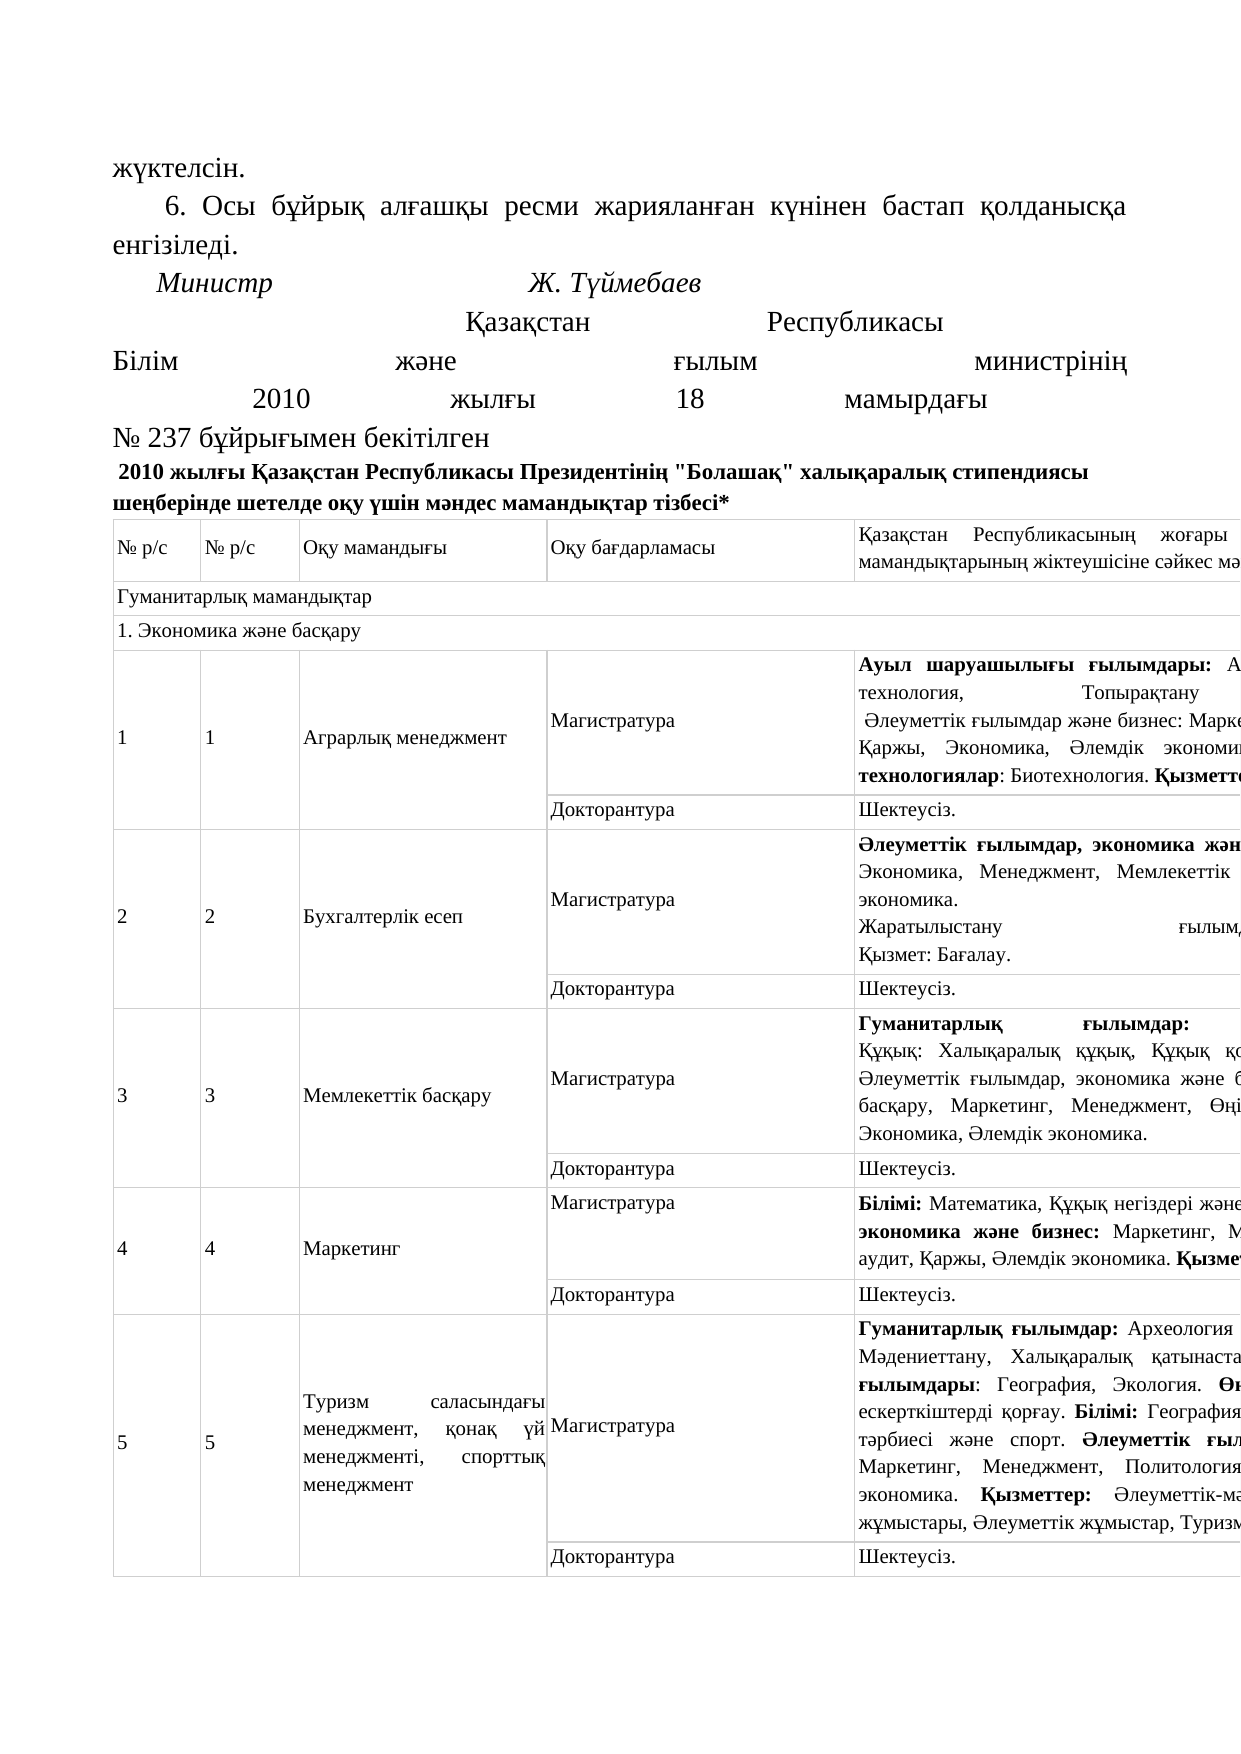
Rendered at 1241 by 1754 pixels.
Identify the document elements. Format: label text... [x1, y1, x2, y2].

table_cell 1 [201, 651, 299, 829]
table_cell Магистратура [548, 651, 854, 794]
table_cell Шектеусіз. [855, 975, 1240, 1008]
table_cell Бухгалтерлік есеп [300, 830, 546, 1008]
table_cell Мемлекеттік басқару [300, 1009, 546, 1187]
table_cell Магистратура [548, 1188, 854, 1279]
table_cell Әлеуметтік ғылымдар, экономика және бизнес: Есеп және аудит, Қаржы, Экономика, Менеджмент, Мемлекеттік және жергілікті басқару, Әлемдік экономика. Жаратылыстану ғылымдары: Математика. Қызмет: Бағалау. [855, 830, 1240, 973]
table_cell Гуманитарлық мамандықтар [114, 582, 1240, 615]
table_cell 2 [201, 830, 299, 1008]
table_cell Докторантура [548, 1280, 854, 1313]
table_header Оқу бағдарламасы [548, 520, 854, 581]
table_cell Магистратура [548, 1009, 854, 1153]
table_cell 1 [114, 651, 200, 829]
table_cell 4 [201, 1188, 299, 1313]
table_cell Магистратура [548, 830, 854, 973]
table_header № р/с [114, 520, 200, 581]
text Қазақстан Республикасы Білім және ғылым министрінің 2010 жылғы 18 мамырдағы № 237 бұйрығымен бекітілген [112, 304, 1128, 453]
table_cell Докторантура [548, 796, 854, 829]
table_cell 4 [114, 1188, 200, 1313]
table_cell Гуманитарлық ғылымдар: Халықаралық қатынастар. Құқық: Халықаралық құқық, Құқық қорғау қызметі, Кеден ісі, Заңтану. Әлеуметтік ғылымдар, экономика және бизнес: Мемлекеттік және жергілікті басқару, Маркетинг, Менеджмент, Өңіртану, Есеп және аудит, Қаржы, Экономика, Әлемдік экономика. [855, 1009, 1240, 1153]
table_cell Гуманитарлық ғылымдар: Археология және этнология, Шығыстану, Тарих, Мәдениеттану, Халықаралық қатынастар, Аударма ісі. Жаратылыстану ғылымдары: География, Экология. Өнер: Өнертану, Мұражай ісі және ескерткіштерді қорғау. Білімі: География, Тарих, Шет тілі: екі шет тілі, дене тәрбиесі және спорт. Әлеуметтік ғылымдар, экономика және бизнес: Маркетинг, Менеджмент, Политология, Өңіртану, Экономика, Әлемдік экономика. Қызметтер: Әлеуметтік-мәдени сервис, Мәдени-бос уақыт жұмыстары, Әлеуметтік жұмыстар, Туризм. [855, 1315, 1240, 1541]
table_cell 2 [114, 830, 200, 1008]
table_cell Ауыл шаруашылығы ғылымдары: Агрономия, Аграрлық техника және технология, Топырақтану және агрохимия. Әлеуметтік ғылымдар және бизнес: Маркетинг, Менеджмент, Есеп және аудит, Қаржы, Экономика, Әлемдік экономика. Техникалық ғылымдар мен технологиялар: Биотехнология. Қызметтер: Жерге орналастыру. [855, 651, 1240, 794]
table_cell Докторантура [548, 975, 854, 1008]
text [112, 150, 1128, 261]
table_cell Шектеусіз. [855, 1543, 1240, 1576]
text Министр Ж. Түймебаев [112, 266, 1128, 299]
table_header Қазақстан Республикасының жоғары және жоғарыдан кейінгі білім мамандықтарының жіктеушісіне сәйкес мәндес мамандықтар** [855, 520, 1240, 581]
table_cell 3 [114, 1009, 200, 1187]
table_cell Докторантура [548, 1543, 854, 1576]
table_header Оқу мамандығы [300, 520, 546, 581]
table_cell 1. Экономика және басқару [114, 616, 1240, 649]
table_cell 3 [201, 1009, 299, 1187]
table_cell Аграрлық менеджмент [300, 651, 546, 829]
table_cell Білімі: Математика, Құқық негіздері және экономика. Әлеуметтік ғылымдар, экономика және бизнес: Маркетинг, Менеджмент, Экономика, Есеп және аудит, Қаржы, Әлемдік экономика. Қызметтер: Бағалау. [855, 1188, 1240, 1279]
table_cell Шектеусіз. [855, 1280, 1240, 1313]
table_cell Шектеусіз. [855, 796, 1240, 829]
table_cell Шектеусіз. [855, 1154, 1240, 1187]
text 2010 жылғы Қазақстан Республикасы Президентінің "Болашақ" халықаралық стипендиясы шеңберінде шетелде оқу үшін мәндес мамандықтар тізбесі* [112, 458, 1128, 515]
table_cell 5 [114, 1315, 200, 1576]
table_cell Туризм саласындағы менеджмент, қонақ үй менеджменті, спорттық менеджмент [300, 1315, 546, 1576]
table_cell Докторантура [548, 1154, 854, 1187]
table_cell Магистратура [548, 1315, 854, 1541]
table_header № р/с [201, 520, 299, 581]
table_cell Маркетинг [300, 1188, 546, 1313]
table_cell 5 [201, 1315, 299, 1576]
